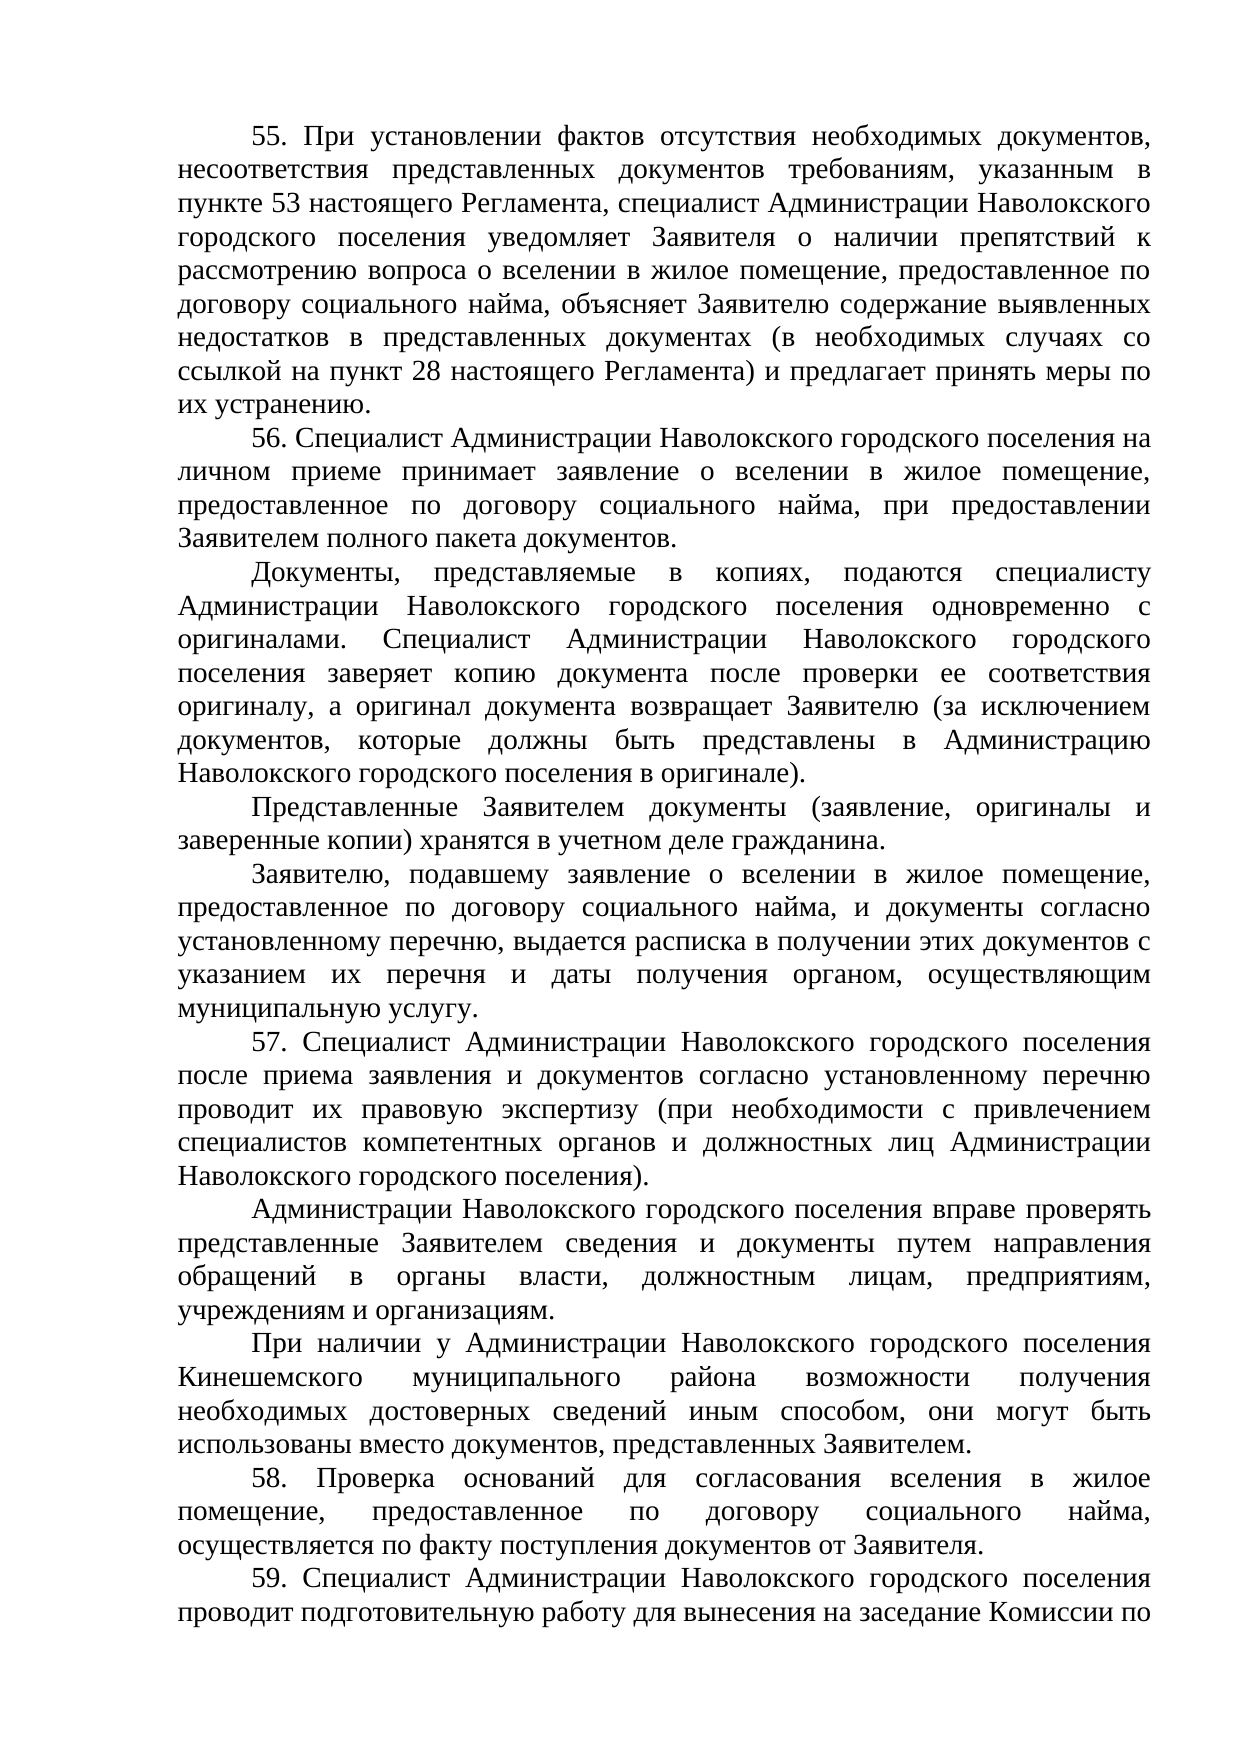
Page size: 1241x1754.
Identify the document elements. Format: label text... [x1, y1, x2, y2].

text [177, 1560, 1152, 1627]
text 57. Специалист Администрации Наволокского городского поселения после приема заявления и документов согласно установленному перечню проводит их правовую экспертизу (при необходимости с привлечением специалистов компетентных органов и должностных лиц Администрации Наволокского городского поселения). [177, 1024, 1152, 1191]
text Заявителю, подавшему заявление о вселении в жилое помещение, предоставленное по договору социального найма, и документы согласно установленному перечню, выдается расписка в получении этих документов с указанием их перечня и даты получения органом, осуществляющим муниципальную услугу. [177, 856, 1152, 1024]
text Администрации Наволокского городского поселения вправе проверять представленные Заявителем сведения и документы путем направления обращений в органы власти, должностным лицам, предприятиям, учреждениям и организациям. [177, 1191, 1152, 1326]
text Представленные Заявителем документы (заявление, оригиналы и заверенные копии) хранятся в учетном деле гражданина. [177, 789, 1152, 856]
text 56. Специалист Администрации Наволокского городского поселения на личном приеме принимает заявление о вселении в жилое помещение, предоставленное по договору социального найма, при предоставлении Заявителем полного пакета документов. [177, 420, 1152, 554]
text Документы, представляемые в копиях, подаются специалисту Администрации Наволокского городского поселения одновременно с оригиналами. Специалист Администрации Наволокского городского поселения заверяет копию документа после проверки ее соответствия оригиналу, а оригинал документа возвращает Заявителю (за исключением документов, которые должны быть представлены в Администрацию Наволокского городского поселения в оригинале). [177, 554, 1152, 789]
text 58. Проверка оснований для согласования вселения в жилое помещение, предоставленное по договору социального найма, осуществляется по факту поступления документов от Заявителя. [177, 1460, 1152, 1560]
text При наличии у Администрации Наволокского городского поселения Кинешемского муниципального района возможности получения необходимых достоверных сведений иным способом, они могут быть использованы вместо документов, представленных Заявителем. [177, 1326, 1152, 1460]
text 55. При установлении фактов отсутствия необходимых документов, несоответствия представленных документов требованиям, указанным в пункте 53 настоящего Регламента, специалист Администрации Наволокского городского поселения уведомляет Заявителя о наличии препятствий к рассмотрению вопроса о вселении в жилое помещение, предоставленное по договору социального найма, объясняет Заявителю содержание выявленных недостатков в представленных документах (в необходимых случаях со ссылкой на пункт 28 настоящего Регламента) и предлагает принять меры по их устранению. [177, 118, 1152, 420]
